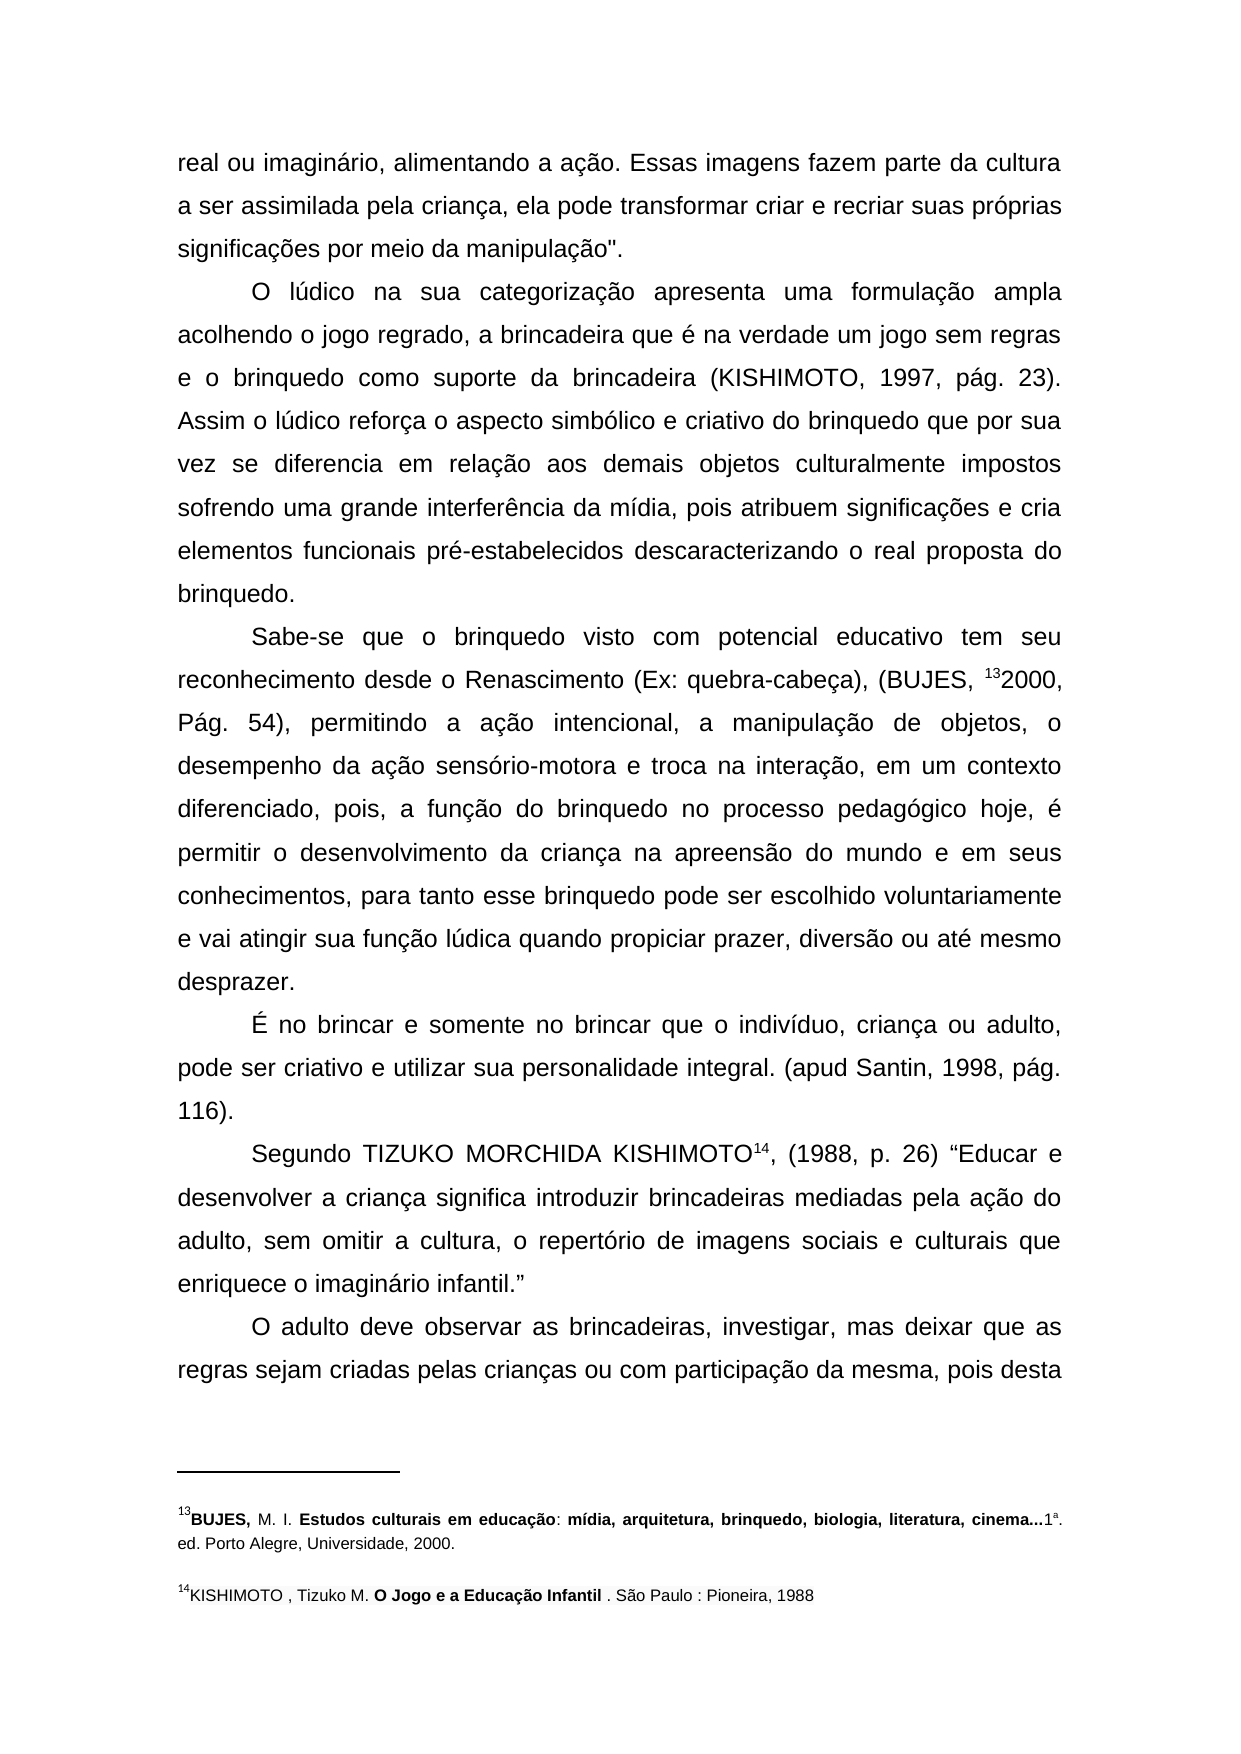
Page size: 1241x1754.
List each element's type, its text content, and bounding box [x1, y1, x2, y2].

text O lúdico na sua categorização apresenta uma formulação ampla acolhendo o jogo regrado, a brincadeira que é na verdade um jogo sem regras e o brinquedo como suporte da brincadeira (KISHIMOTO, 1997, pág. 23). Assim o lúdico reforça o aspecto simbólico e criativo do brinquedo que por sua vez se diferencia em relação aos demais objetos culturalmente impostos sofrendo uma grande interferência da mídia, pois atribuem significações e cria elementos funcionais pré-estabelecidos descaracterizando o real proposta do brinquedo. [177, 277, 1063, 608]
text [177, 148, 1063, 263]
text É no brincar e somente no brincar que o indivíduo, criança ou adulto, pode ser criativo e utilizar sua personalidade integral. (apud Santin, 1998, pág. 116). [177, 1010, 1063, 1125]
text Segundo TIZUKO MORCHIDA KISHIMOTO, (1988, p. 26) “Educar e desenvolver a criança significa introduzir brincadeiras mediadas pela ação do adulto, sem omitir a cultura, o repertório de imagens sociais e culturais que enriquece o imaginário infantil.” [177, 1139, 1063, 1298]
text Sabe-se que o brinquedo visto com potencial educativo tem seu reconhecimento desde o Renascimento (Ex: quebra-cabeça), (BUJES, 2000, Pág. 54), permitindo a ação intencional, a manipulação de objetos, o desempenho da ação sensório-motora e troca na interação, em um contexto diferenciado, pois, a função do brinquedo no processo pedagógico hoje, é permitir o desenvolvimento da criança na apreensão do mundo e em seus conhecimentos, para tanto esse brinquedo pode ser escolhido voluntariamente e vai atingir sua função lúdica quando propiciar prazer, diversão ou até mesmo desprazer. [177, 622, 1063, 996]
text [177, 1312, 1063, 1384]
